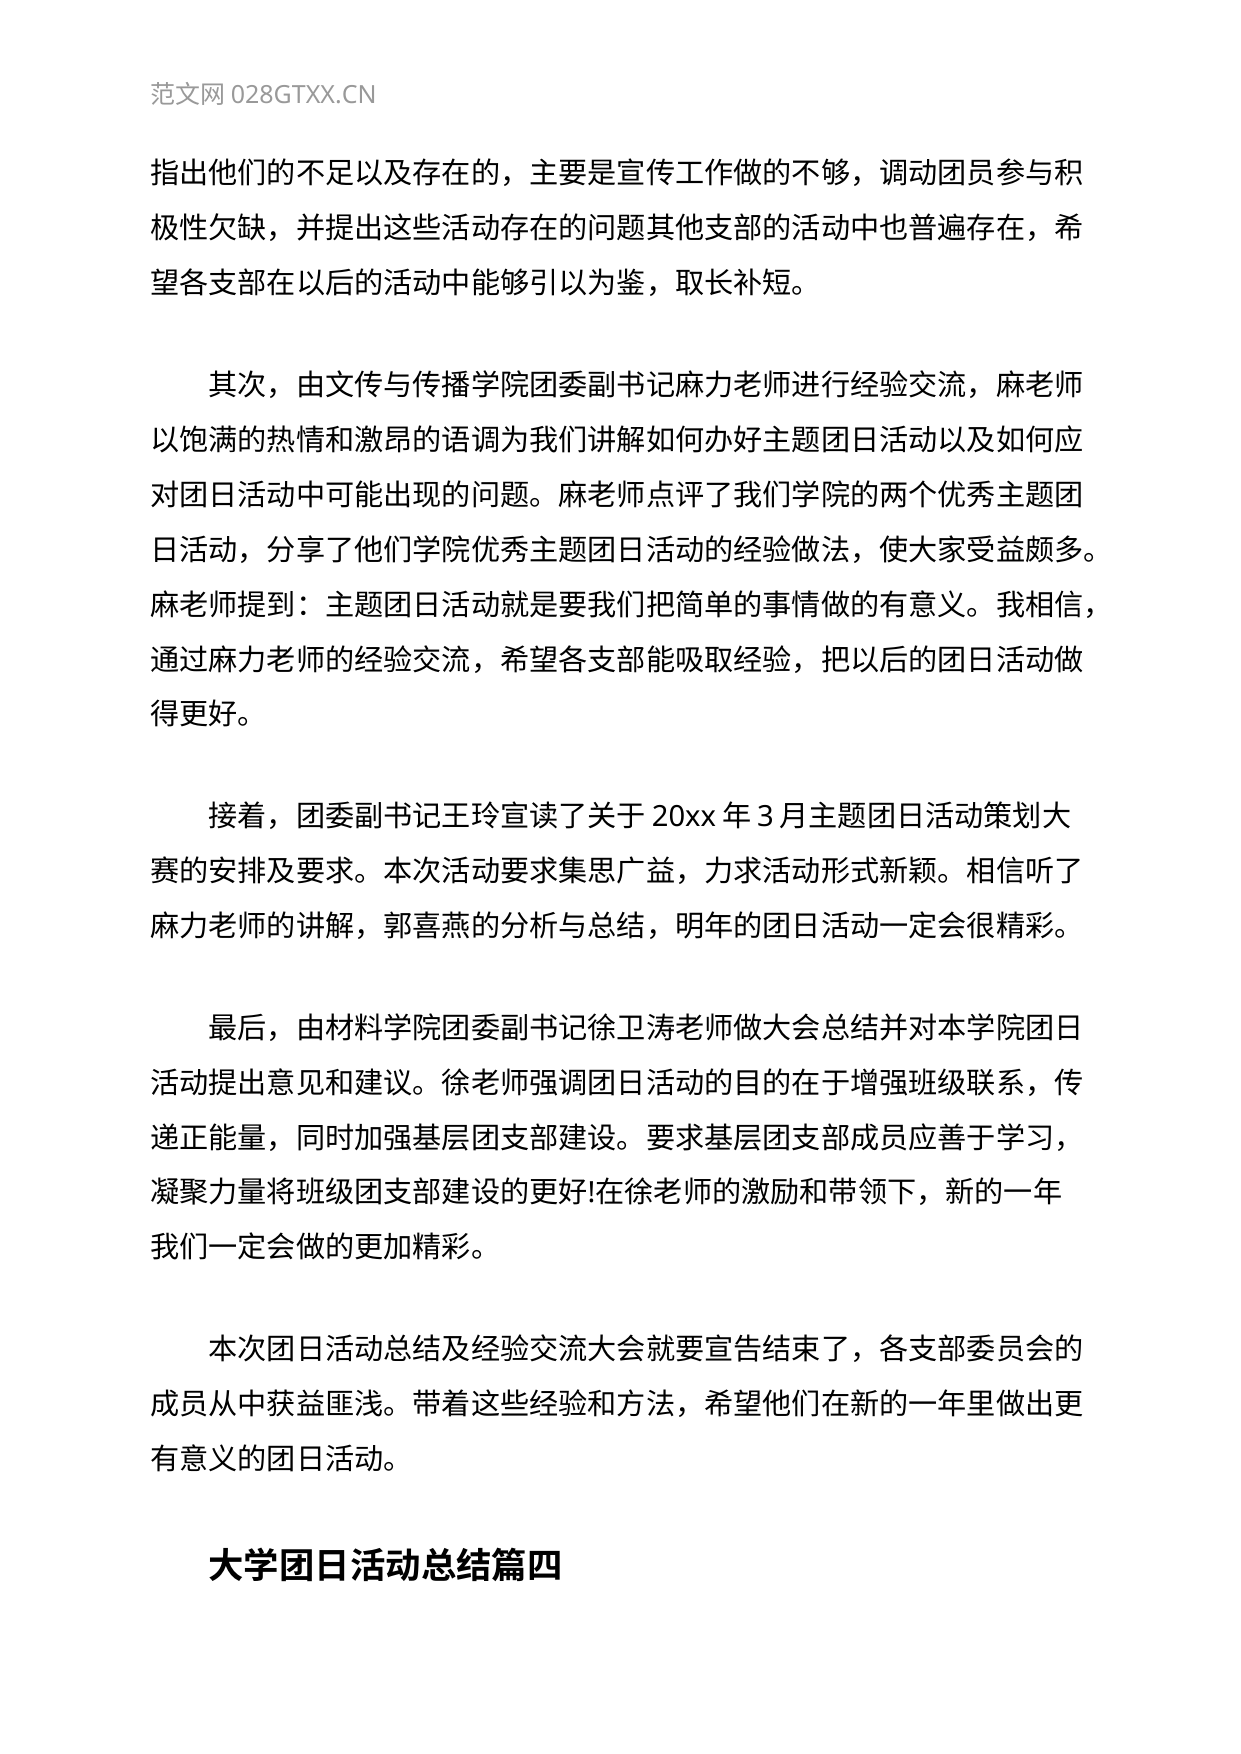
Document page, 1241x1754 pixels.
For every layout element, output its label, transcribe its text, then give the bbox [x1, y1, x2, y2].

text 大学团日活动总结篇四 [150, 1537, 1090, 1589]
text 接着，团委副书记王玲宣读了关于20xx年3月主题团日活动策划大赛的安排及要求。本次活动要求集思广益，力求活动形式新颖。相信听了麻力老师的讲解，郭喜燕的分析与总结，明年的团日活动一定会很精彩。 [150, 793, 1090, 945]
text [150, 150, 1090, 302]
text 本次团日活动总结及经验交流大会就要宣告结束了，各支部委员会的成员从中获益匪浅。带着这些经验和方法，希望他们在新的一年里做出更有意义的团日活动。 [150, 1326, 1090, 1478]
text 其次，由文传与传播学院团委副书记麻力老师进行经验交流，麻老师以饱满的热情和激昂的语调为我们讲解如何办好主题团日活动以及如何应对团日活动中可能出现的问题。麻老师点评了我们学院的两个优秀主题团日活动，分享了他们学院优秀主题团日活动的经验做法，使大家受益颇多。麻老师提到：主题团日活动就是要我们把简单的事情做的有意义。我相信，通过麻力老师的经验交流，希望各支部能吸取经验，把以后的团日活动做得更好。 [150, 362, 1090, 733]
text 最后，由材料学院团委副书记徐卫涛老师做大会总结并对本学院团日活动提出意见和建议。徐老师强调团日活动的目的在于增强班级联系，传递正能量，同时加强基层团支部建设。要求基层团支部成员应善于学习，凝聚力量将班级团支部建设的更好!在徐老师的激励和带领下，新的一年我们一定会做的更加精彩。 [150, 1004, 1090, 1266]
